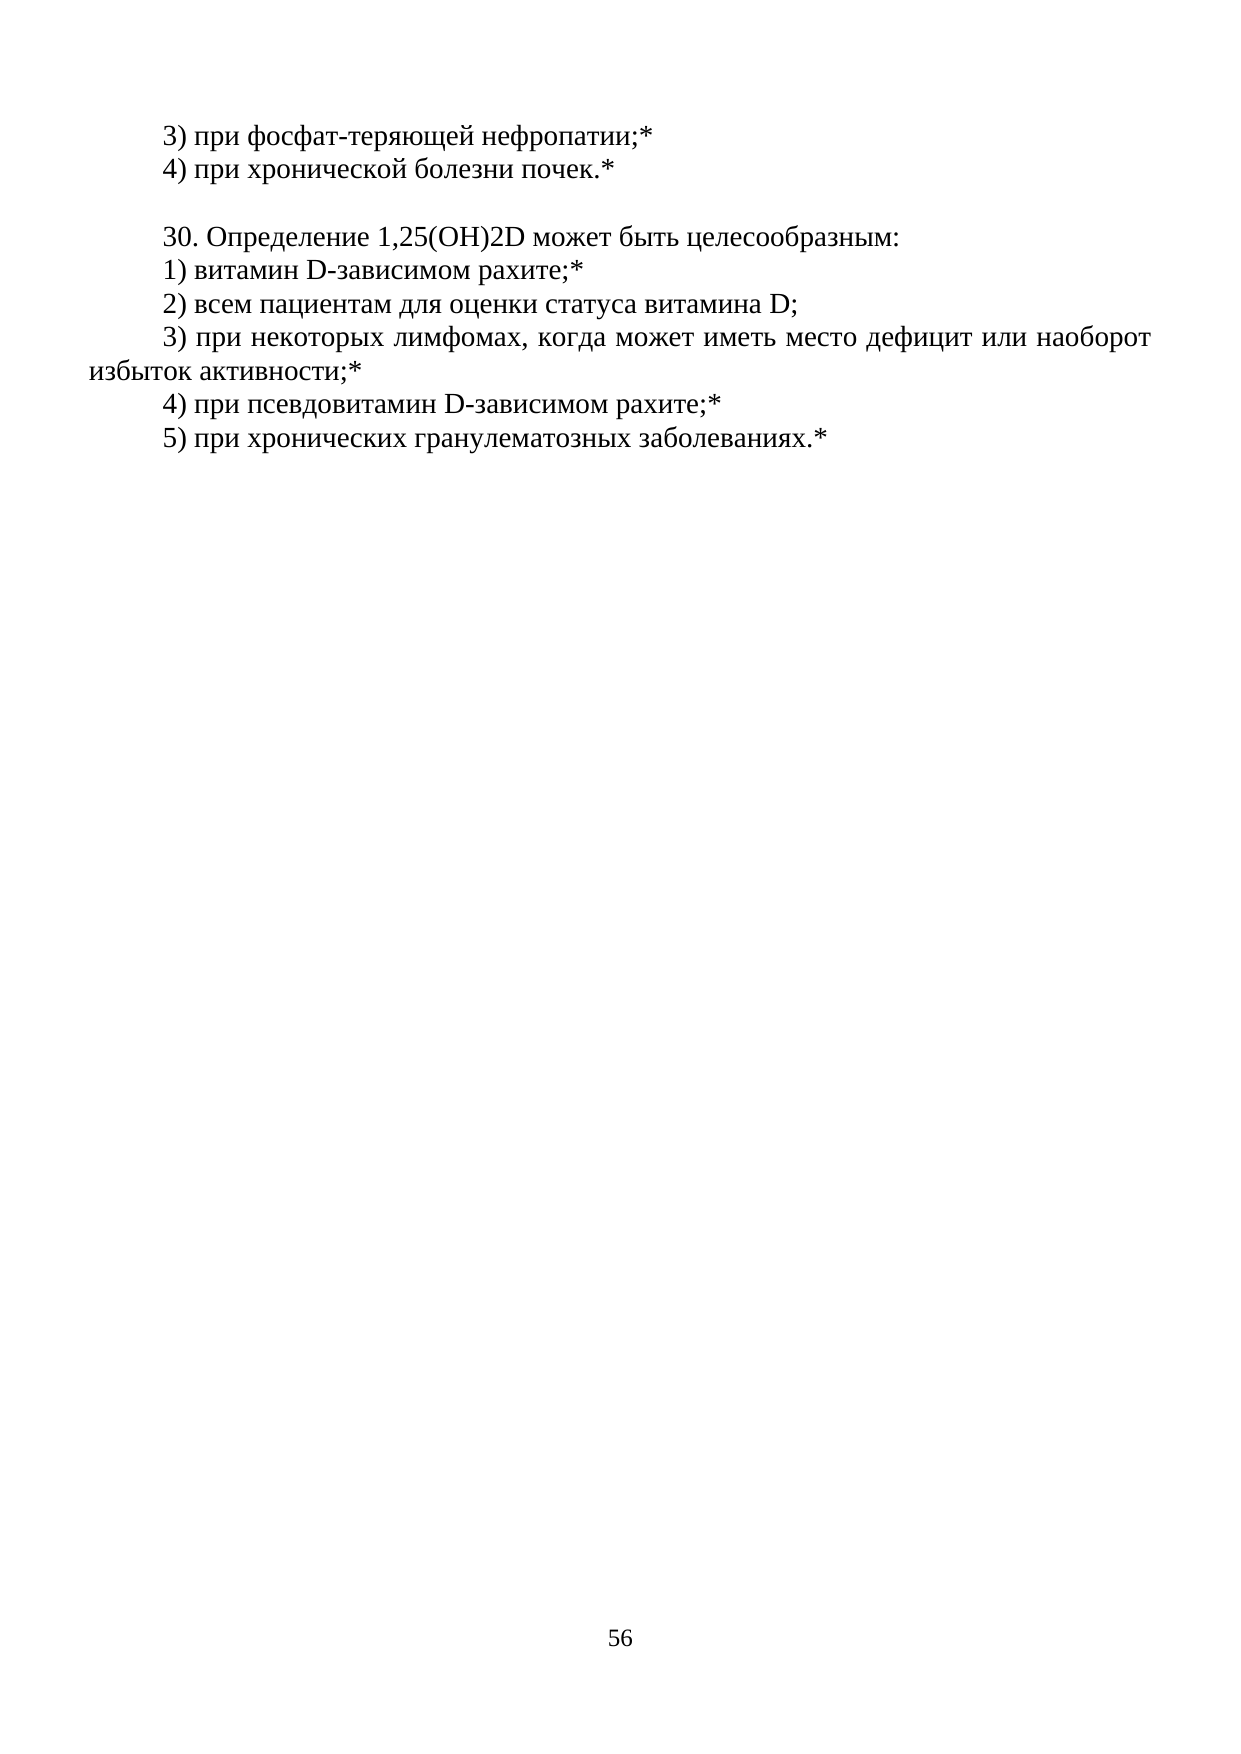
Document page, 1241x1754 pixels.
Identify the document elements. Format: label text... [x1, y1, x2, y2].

text 3) при фосфат-теряющей нефропатии;* [89, 118, 1152, 152]
text 4) при хронической болезни почек.* [89, 152, 1152, 185]
text 1) витамин D-зависимом рахите;* [89, 252, 1152, 286]
text 30. Определение 1,25(ОН)2D может быть целесообразным: [89, 219, 1152, 252]
text 4) при псевдовитамин D-зависимом рахите;* [89, 386, 1152, 420]
text 2) всем пациентам для оценки статуса витамина D; [89, 286, 1152, 319]
text 3) при некоторых лимфомах, когда может иметь место дефицит или наоборот избыток активности;* [89, 319, 1152, 386]
text 5) при хронических гранулематозных заболеваниях.* [89, 420, 1152, 453]
